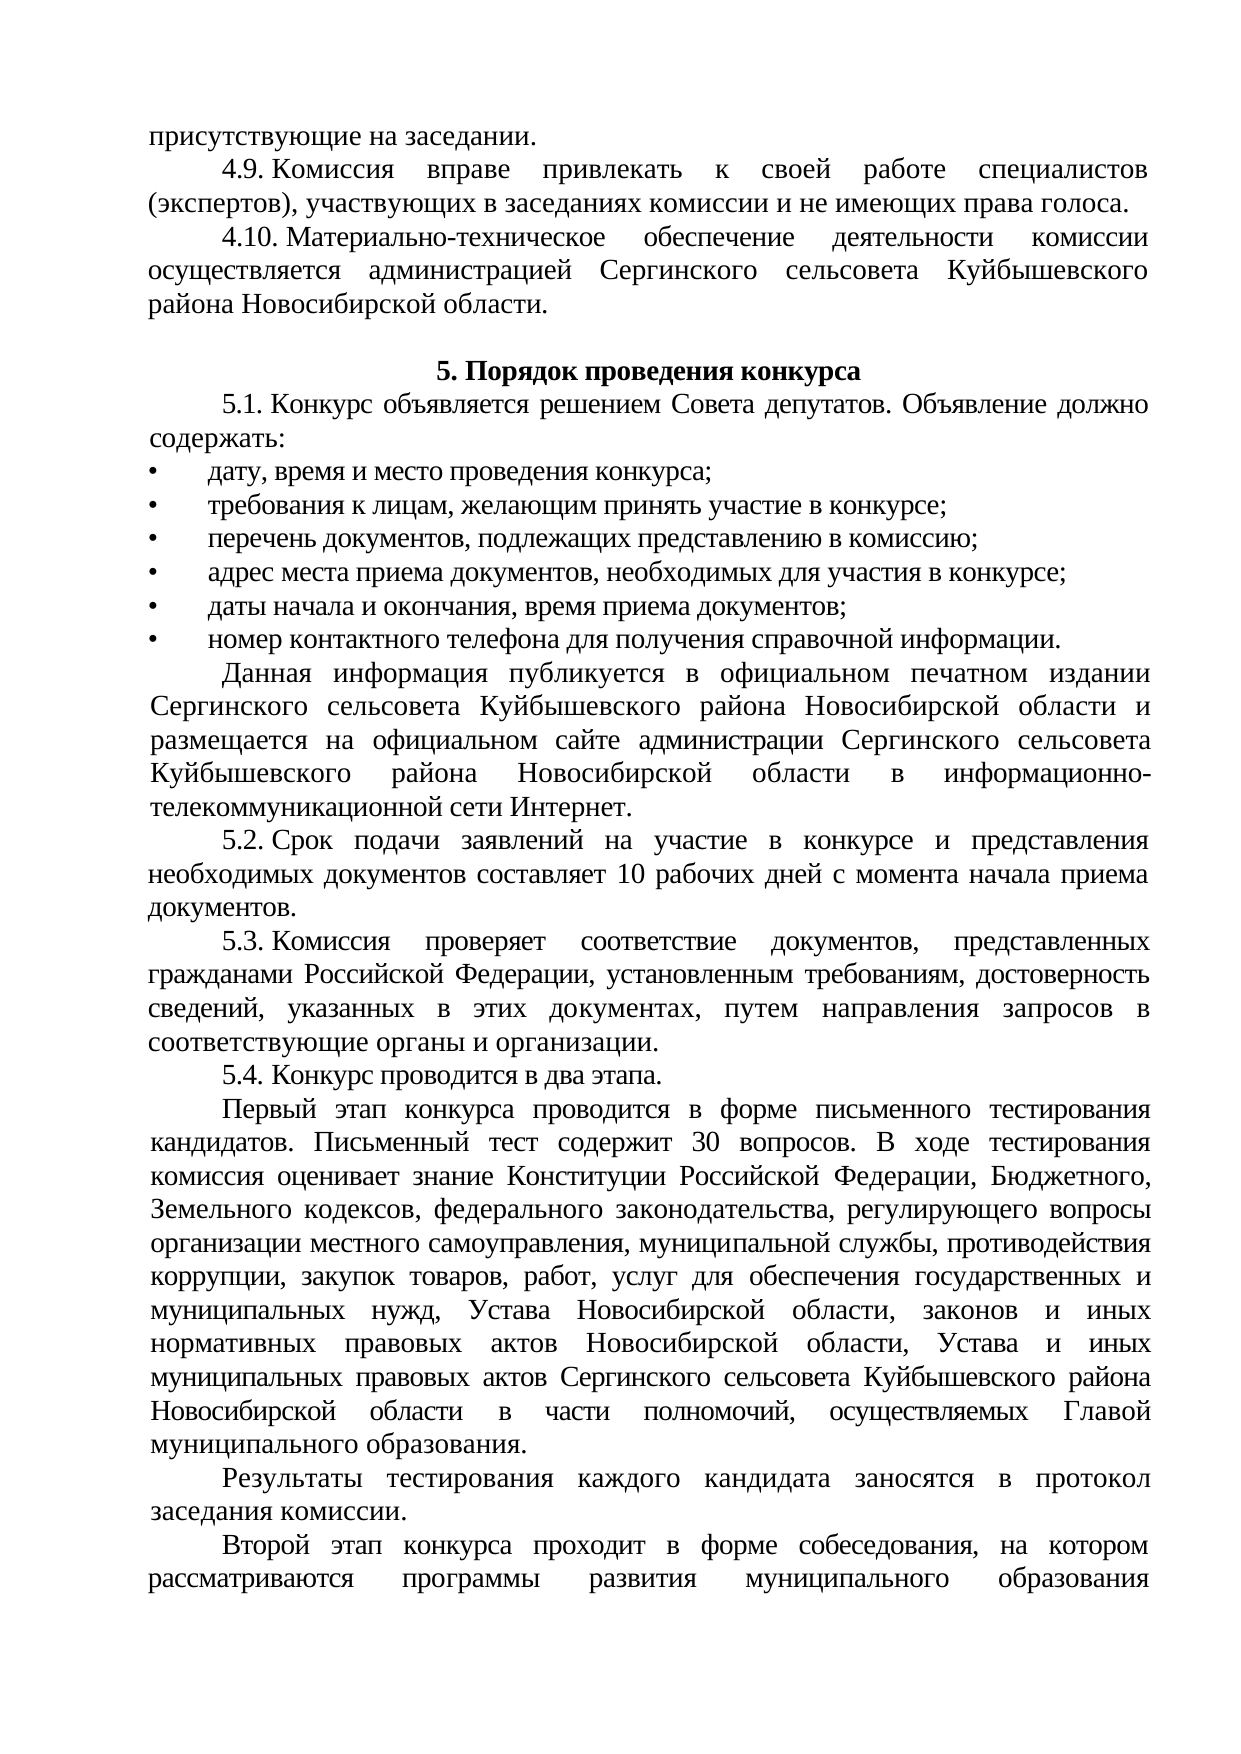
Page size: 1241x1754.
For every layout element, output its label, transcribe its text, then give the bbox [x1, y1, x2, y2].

text 5.2. Срок подачи заявлений на участие в конкурсе и представления необходимых документов составляет 10 рабочих дней с момента начала приема документов. [148, 822, 1149, 923]
text Первый этап конкурса проводится в форме письменного тестирования кандидатов. Письменный тест содержит 30 вопросов. В ходе тестирования комиссия оценивает знание Конституции Российской Федерации, Бюджетного, Земельного кодексов, федерального законодательства, регулирующего вопросы организации местного самоуправления, муниципальной службы, противодействия коррупции, закупок товаров, работ, услуг для обеспечения государственных и муниципальных нужд, Устава Новосибирской области, законов и иных нормативных правовых актов Новосибирской области, Устава и иных муниципальных правовых актов Сергинского сельсовета Куйбышевского района Новосибирской области в части полномочий, осуществляемых Главой муниципального образования. [150, 1091, 1152, 1460]
text 5.4. Конкурс проводится в два этапа. [148, 1057, 1150, 1091]
list дату, время и место проведения конкурса; [148, 453, 1152, 487]
list даты начала и окончания, время приема документов; [148, 588, 1152, 621]
text 5. Порядок проведения конкурса [148, 353, 1149, 386]
list перечень документов, подлежащих представлению в комиссию; [148, 521, 1152, 554]
text 5.3. Комиссия проверяет соответствие документов, представленных гражданами Российской Федерации, установленным требованиям, достоверность сведений, указанных в этих документах, путем направления запросов в соответствующие органы и организации. [148, 923, 1151, 1057]
text Результаты тестирования каждого кандидата заносятся в протокол заседания комиссии. [150, 1460, 1152, 1527]
list адрес места приема документов, необходимых для участия в конкурсе; [148, 554, 1152, 588]
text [149, 118, 1148, 152]
text 5.1. Конкурс объявляется решением Совета депутатов. Объявление должно содержать: [149, 386, 1149, 453]
text 4.10. Материально-техническое обеспечение деятельности комиссии осуществляется администрацией Сергинского сельсовета Куйбышевского района Новосибирской области. [148, 219, 1148, 319]
text Данная информация публикуется в официальном печатном издании Сергинского сельсовета Куйбышевского района Новосибирской области и размещается на официальном сайте администрации Сергинского сельсовета Куйбышевского района Новосибирской области в информационно-телекоммуникационной сети Интернет. [150, 655, 1152, 822]
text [148, 1527, 1149, 1594]
list номер контактного телефона для получения справочной информации. [148, 621, 1152, 655]
text 4.9. Комиссия вправе привлекать к своей работе специалистов (экспертов), участвующих в заседаниях комиссии и не имеющих права голоса. [148, 152, 1148, 219]
list требования к лицам, желающим принять участие в конкурсе; [148, 487, 1152, 521]
